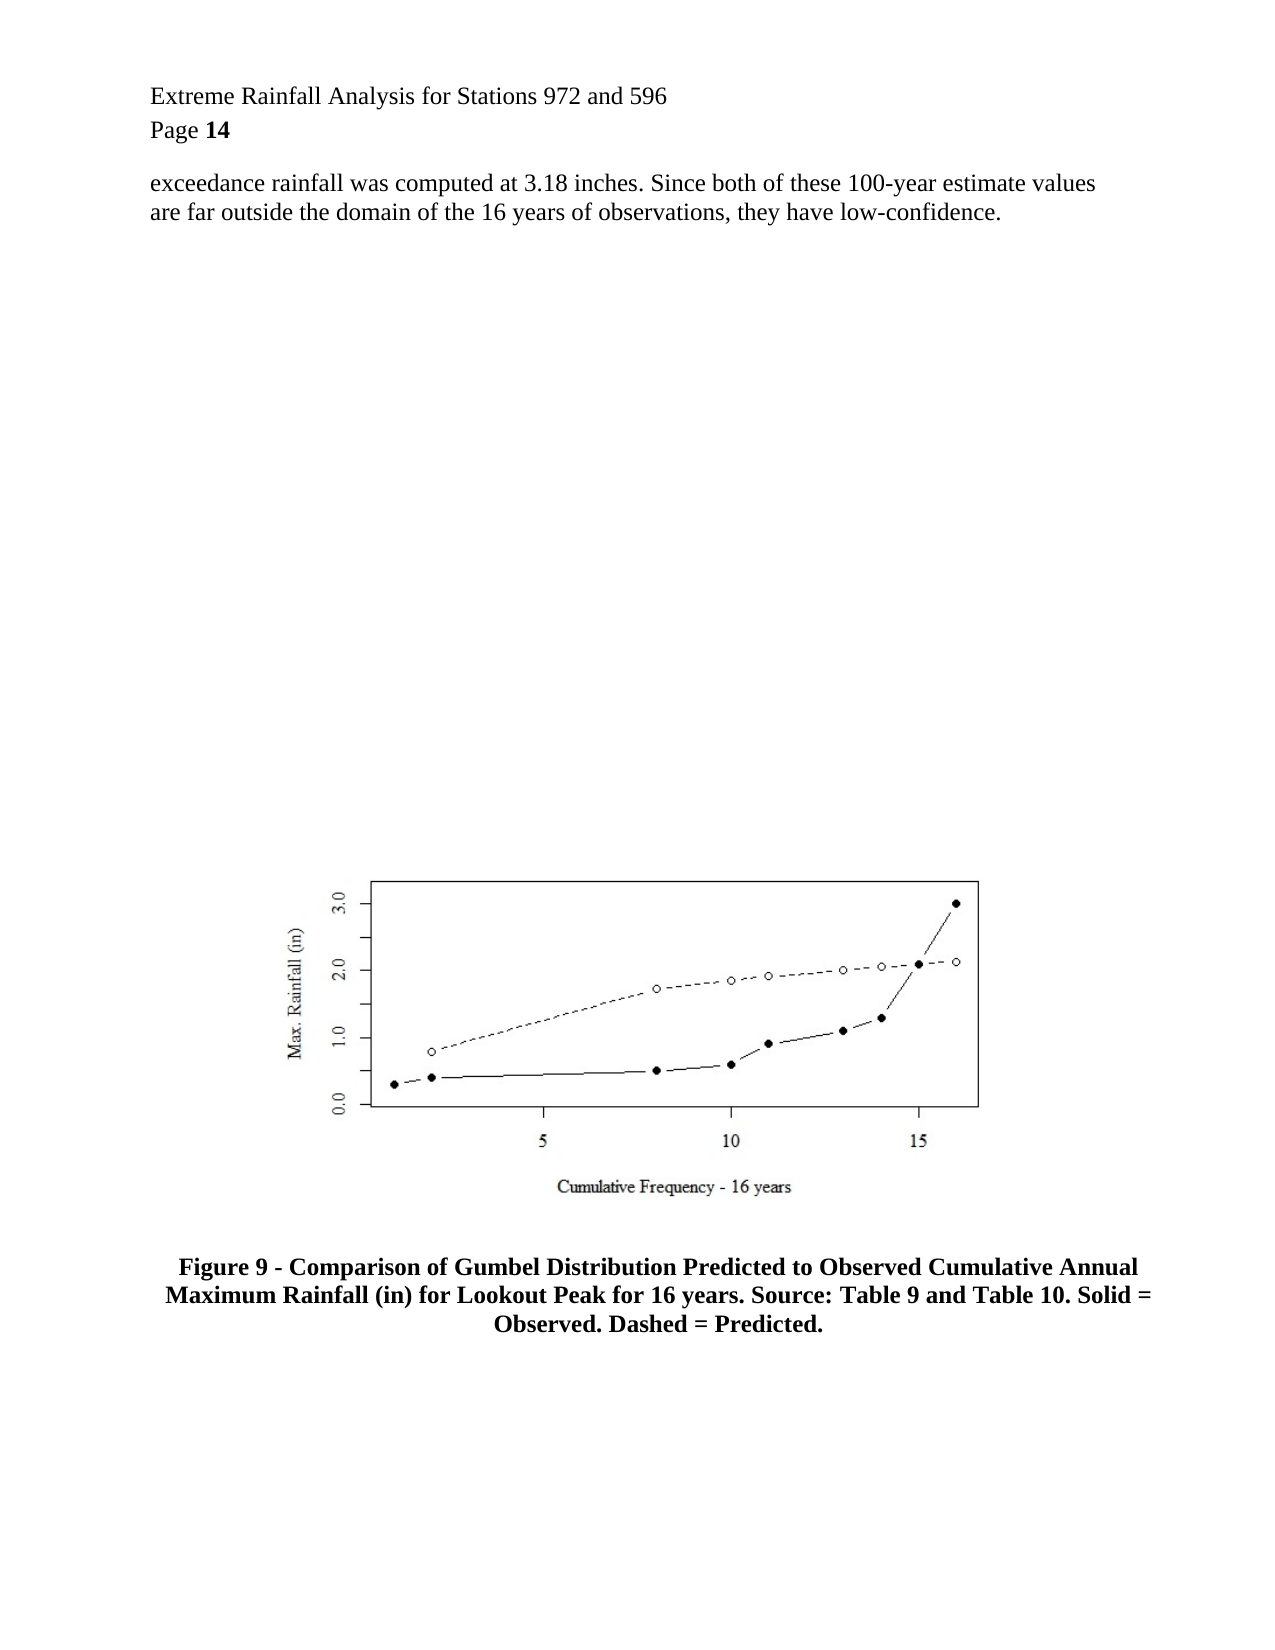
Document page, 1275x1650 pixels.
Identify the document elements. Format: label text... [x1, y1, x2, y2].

picture [282, 860, 993, 1209]
